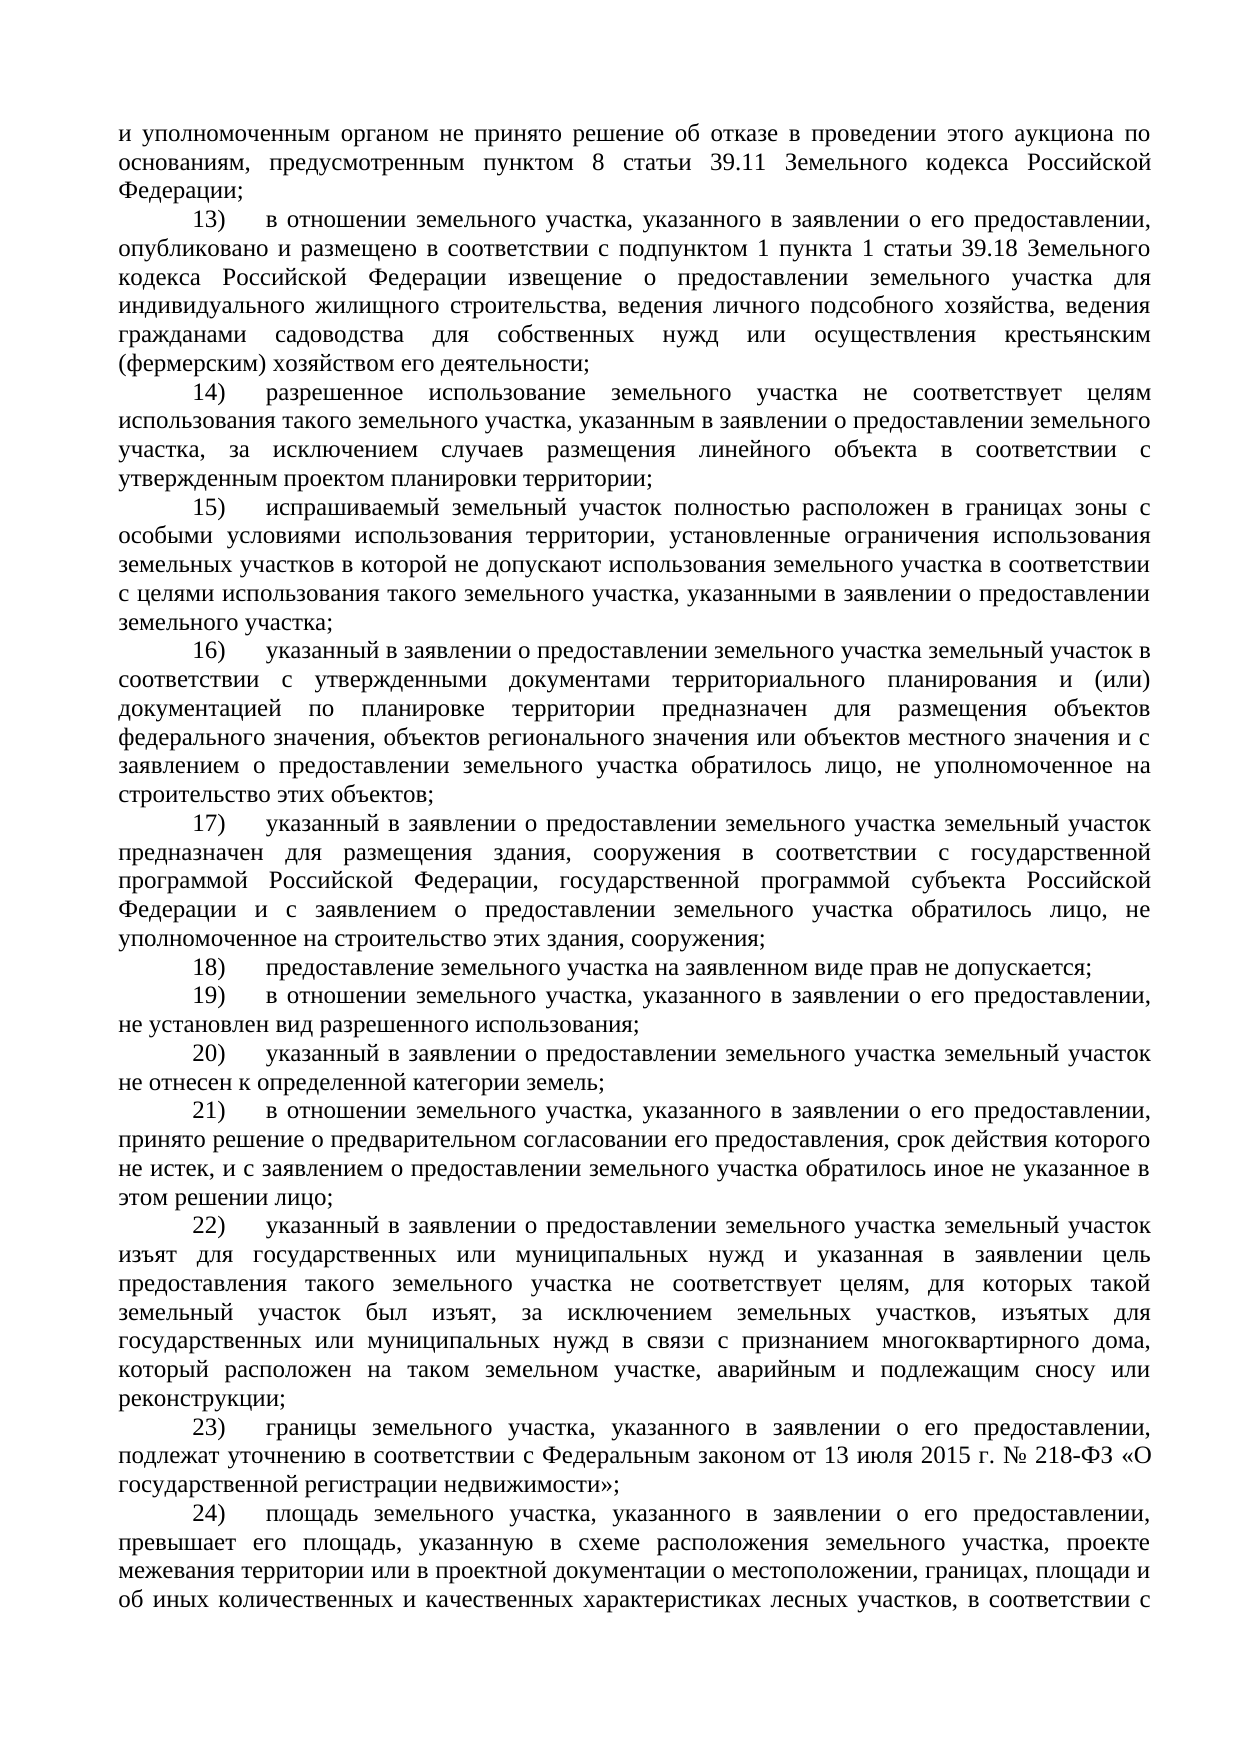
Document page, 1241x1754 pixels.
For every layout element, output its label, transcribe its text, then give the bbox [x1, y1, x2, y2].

list в отношении земельного участка, указанного в заявлении о его предоставлении, не установлен вид разрешенного использования; [118, 981, 1152, 1038]
list в отношении земельного участка, указанного в заявлении о его предоставлении, принято решение о предварительном согласовании его предоставления, срок действия которого не истек, и с заявлением о предоставлении земельного участка обратилось иное не указанное в этом решении лицо; [118, 1096, 1152, 1211]
list указанный в заявлении о предоставлении земельного участка земельный участок изъят для государственных или муниципальных нужд и указанная в заявлении цель предоставления такого земельного участка не соответствует целям, для которых такой земельный участок был изъят, за исключением земельных участков, изъятых для государственных или муниципальных нужд в связи с признанием многоквартирного дома, который расположен на таком земельном участке, аварийным и подлежащим сносу или реконструкции; [118, 1211, 1152, 1412]
list указанный в заявлении о предоставлении земельного участка земельный участок предназначен для размещения здания, сооружения в соответствии с государственной программой Российской Федерации, государственной программой субъекта Российской Федерации и с заявлением о предоставлении земельного участка обратилось лицо, не уполномоченное на строительство этих здания, сооружения; [118, 808, 1152, 952]
list предоставление земельного участка на заявленном виде прав не допускается; [118, 952, 1152, 981]
list испрашиваемый земельный участок полностью расположен в границах зоны с особыми условиями использования территории, установленные ограничения использования земельных участков в которой не допускают использования земельного участка в соответствии с целями использования такого земельного участка, указанными в заявлении о предоставлении земельного участка; [118, 492, 1152, 636]
list указанный в заявлении о предоставлении земельного участка земельный участок не отнесен к определенной категории земель; [118, 1038, 1152, 1096]
list в отношении земельного участка, указанного в заявлении о его предоставлении, опубликовано и размещено в соответствии с подпунктом 1 пункта 1 статьи 39.18 Земельного кодекса Российской Федерации извещение о предоставлении земельного участка для индивидуального жилищного строительства, ведения личного подсобного хозяйства, ведения гражданами садоводства для собственных нужд или осуществления крестьянским (фермерским) хозяйством его деятельности; [118, 204, 1152, 377]
list указанный в заявлении о предоставлении земельного участка земельный участок в соответствии с утвержденными документами территориального планирования и (или) документацией по планировке территории предназначен для размещения объектов федерального значения, объектов регионального значения или объектов местного значения и с заявлением о предоставлении земельного участка обратилось лицо, не уполномоченное на строительство этих объектов; [118, 636, 1152, 808]
list границы земельного участка, указанного в заявлении о его предоставлении, подлежат уточнению в соответствии с Федеральным законом от 13 июля 2015 г. № 218-ФЗ «О государственной регистрации недвижимости»; [118, 1412, 1152, 1498]
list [118, 1498, 1152, 1613]
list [118, 118, 1152, 204]
list разрешенное использование земельного участка не соответствует целям использования такого земельного участка, указанным в заявлении о предоставлении земельного участка, за исключением случаев размещения линейного объекта в соответствии с утвержденным проектом планировки территории; [118, 377, 1152, 492]
